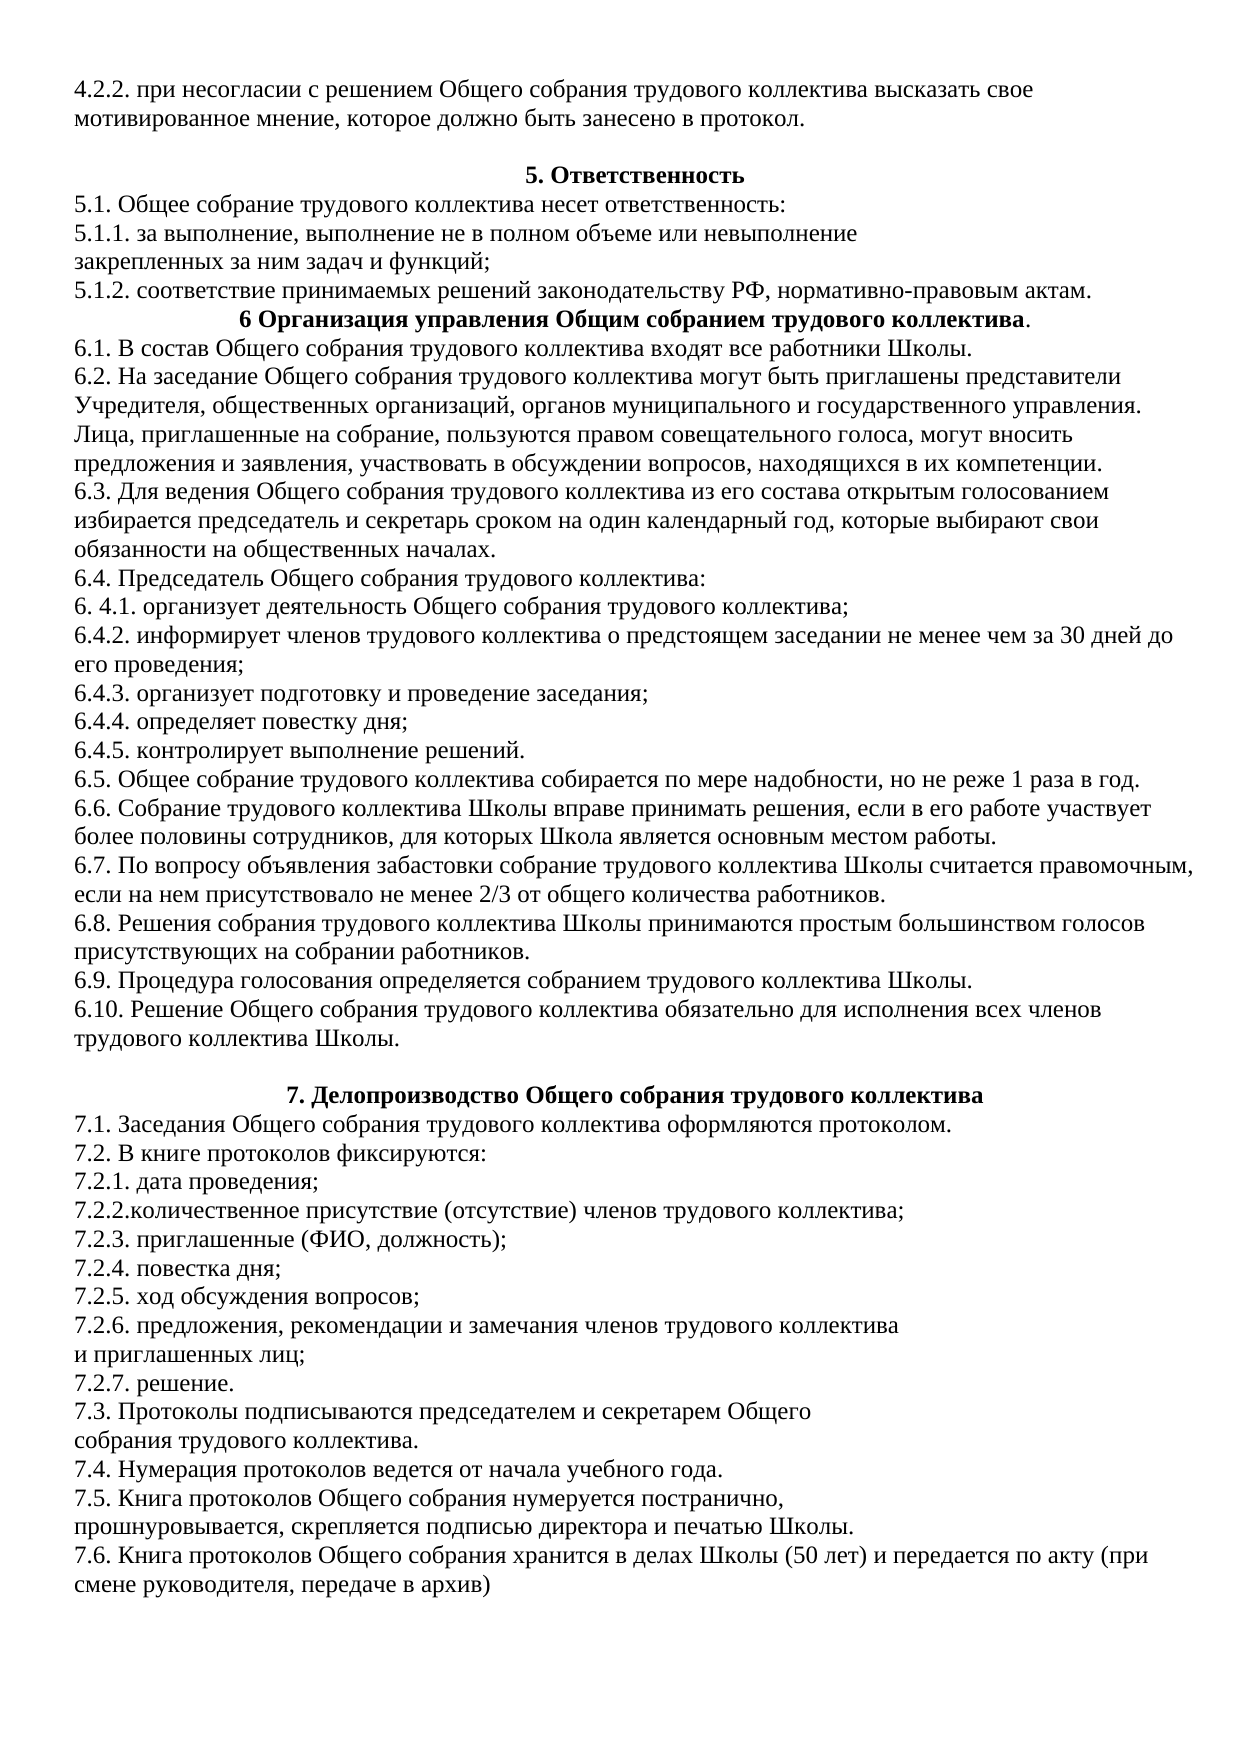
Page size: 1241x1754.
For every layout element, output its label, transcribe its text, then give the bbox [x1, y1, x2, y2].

text 7. Делопроизводство Общего собрания трудового коллектива [74, 1080, 1196, 1109]
text 5. Ответственность [74, 160, 1196, 189]
text 6.1. В состав Общего собрания трудового коллектива входят все работники Школы. 6.2. На заседание Общего собрания трудового коллектива могут быть приглашены представители Учредителя, общественных организаций, органов муниципального и государственного управления. Лица, приглашенные на собрание, пользуются правом совещательного голоса, могут вносить предложения и заявления, участвовать в обсуждении вопросов, находящихся в их компетенции. 6.3. Для ведения Общего собрания трудового коллектива из его состава открытым голосованием избирается председатель и секретарь сроком на один календарный год, которые выбирают свои обязанности на общественных началах. 6.4. Председатель Общего собрания трудового коллектива: 6. 4.1. организует деятельность Общего собрания трудового коллектива; 6.4.2. информирует членов трудового коллектива о предстоящем заседании не менее чем за 30 дней до его проведения; 6.4.3. организует подготовку и проведение заседания; 6.4.4. определяет повестку дня; 6.4.5. контролирует выполнение решений. 6.5. Общее собрание трудового коллектива собирается по мере надобности, но не реже 1 раза в год. 6.6. Собрание трудового коллектива Школы вправе принимать решения, если в его работе участвует более половины сотрудников, для которых Школа является основным местом работы. 6.7. По вопросу объявления забастовки собрание трудового коллектива Школы считается правомочным, если на нем присутствовало не менее 2/3 от общего количества работников. 6.8. Решения собрания трудового коллектива Школы принимаются простым большинством голосов присутствующих на собрании работников. 6.9. Процедура голосования определяется собранием трудового коллектива Школы. 6.10. Решение Общего собрания трудового коллектива обязательно для исполнения всех членов трудового коллектива Школы. [74, 333, 1196, 1051]
text 5.1. Общее собрание трудового коллектива несет ответственность: 5.1.1. за выполнение, выполнение не в полном объеме или невыполнение закрепленных за ним задач и функций; 5.1.2. соответствие принимаемых решений законодательству РФ, нормативно-правовым актам. [74, 189, 1196, 304]
text 7.1. Заседания Общего собрания трудового коллектива оформляются протоколом. 7.2. В книге протоколов фиксируются: 7.2.1. дата проведения; 7.2.2.количественное присутствие (отсутствие) членов трудового коллектива; 7.2.3. приглашенные (ФИО, должность); 7.2.4. повестка дня; 7.2.5. ход обсуждения вопросов; 7.2.6. предложения, рекомендации и замечания членов трудового коллектива и приглашенных лиц; 7.2.7. решение. 7.3. Протоколы подписываются председателем и секретарем Общего собрания трудового коллектива. 7.4. Нумерация протоколов ведется от начала учебного года. 7.5. Книга протоколов Общего собрания нумеруется постранично, прошнуровывается, скрепляется подписью директора и печатью Школы. 7.6. Книга протоколов Общего собрания хранится в делах Школы (50 лет) и передается по акту (при смене руководителя, передаче в архив) [74, 1109, 1196, 1598]
text 6 Организация управления Общим собранием трудового коллектива. [74, 304, 1196, 333]
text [74, 74, 1196, 131]
